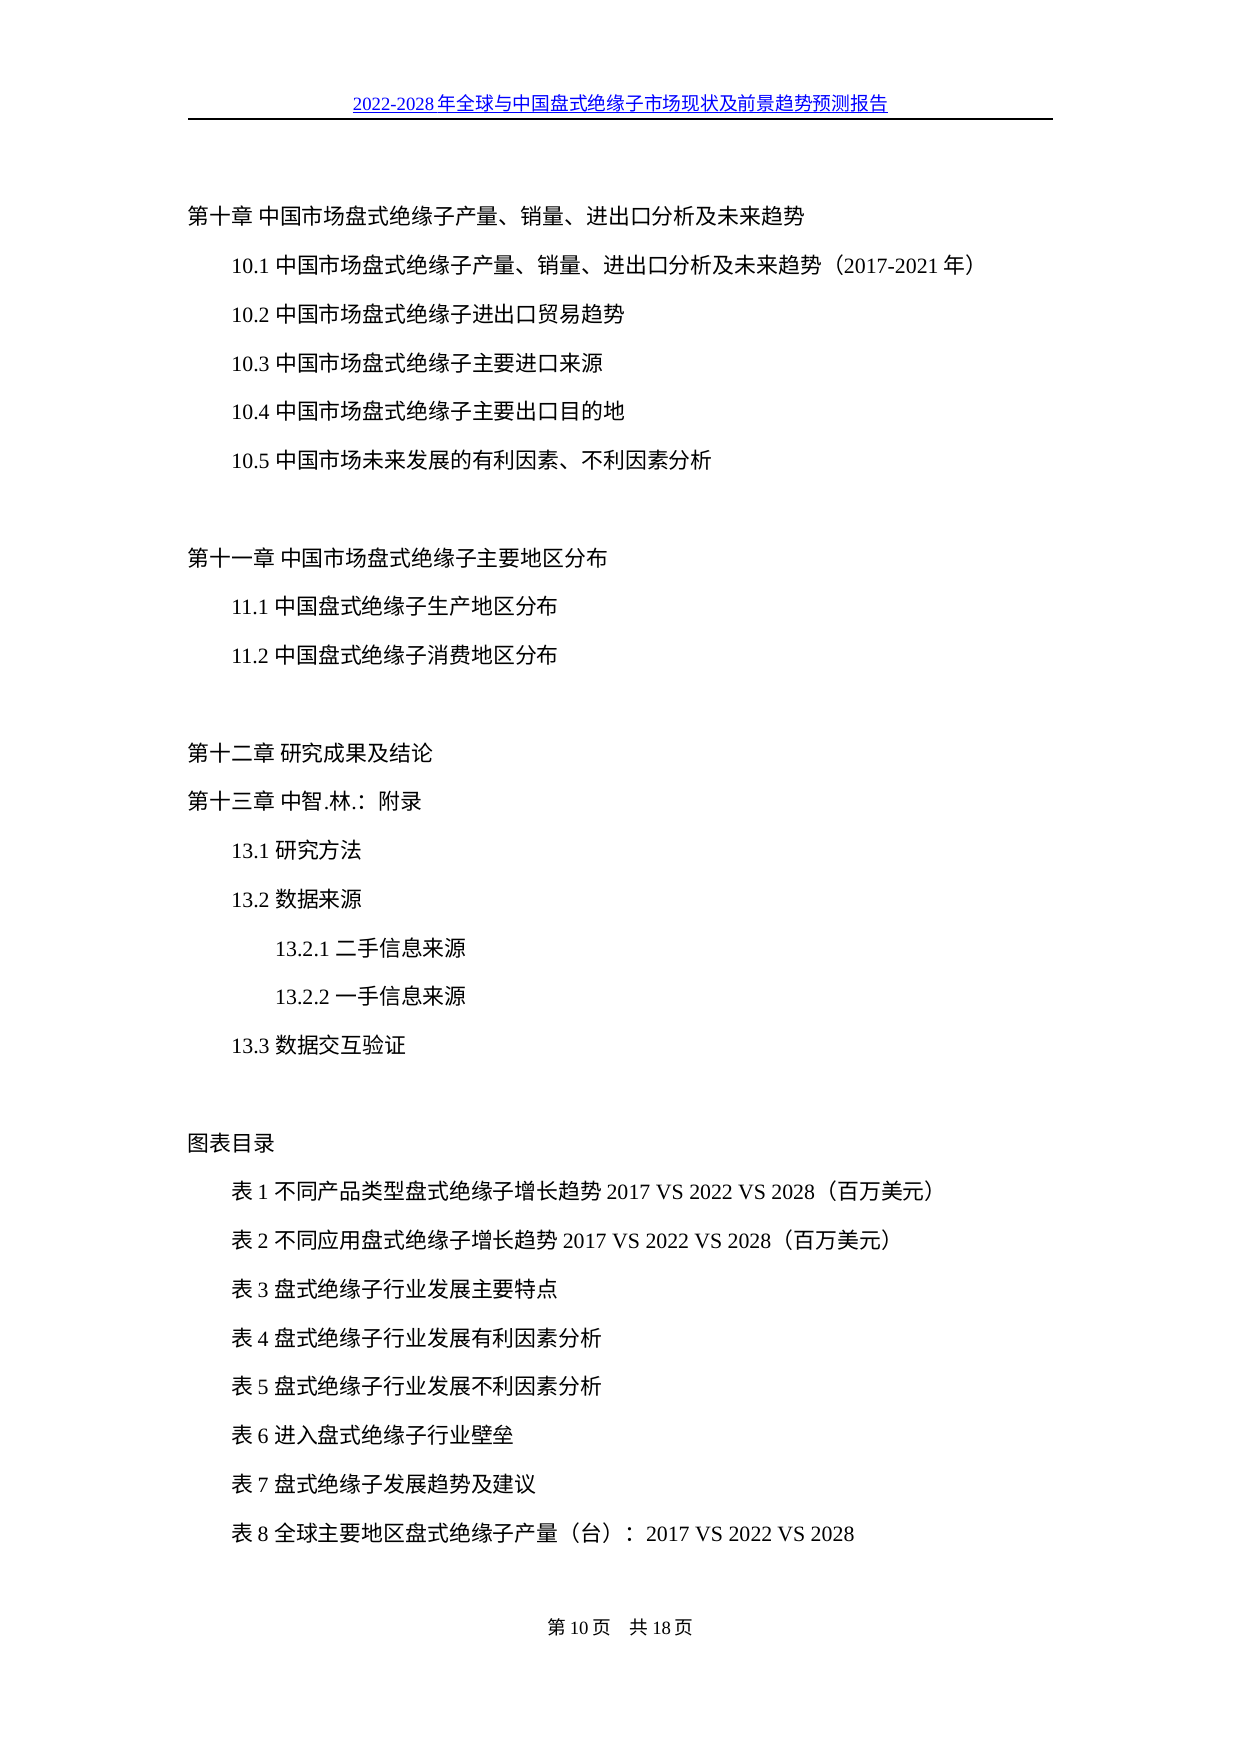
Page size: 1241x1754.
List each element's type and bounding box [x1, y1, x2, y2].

text [187, 150, 1053, 1548]
